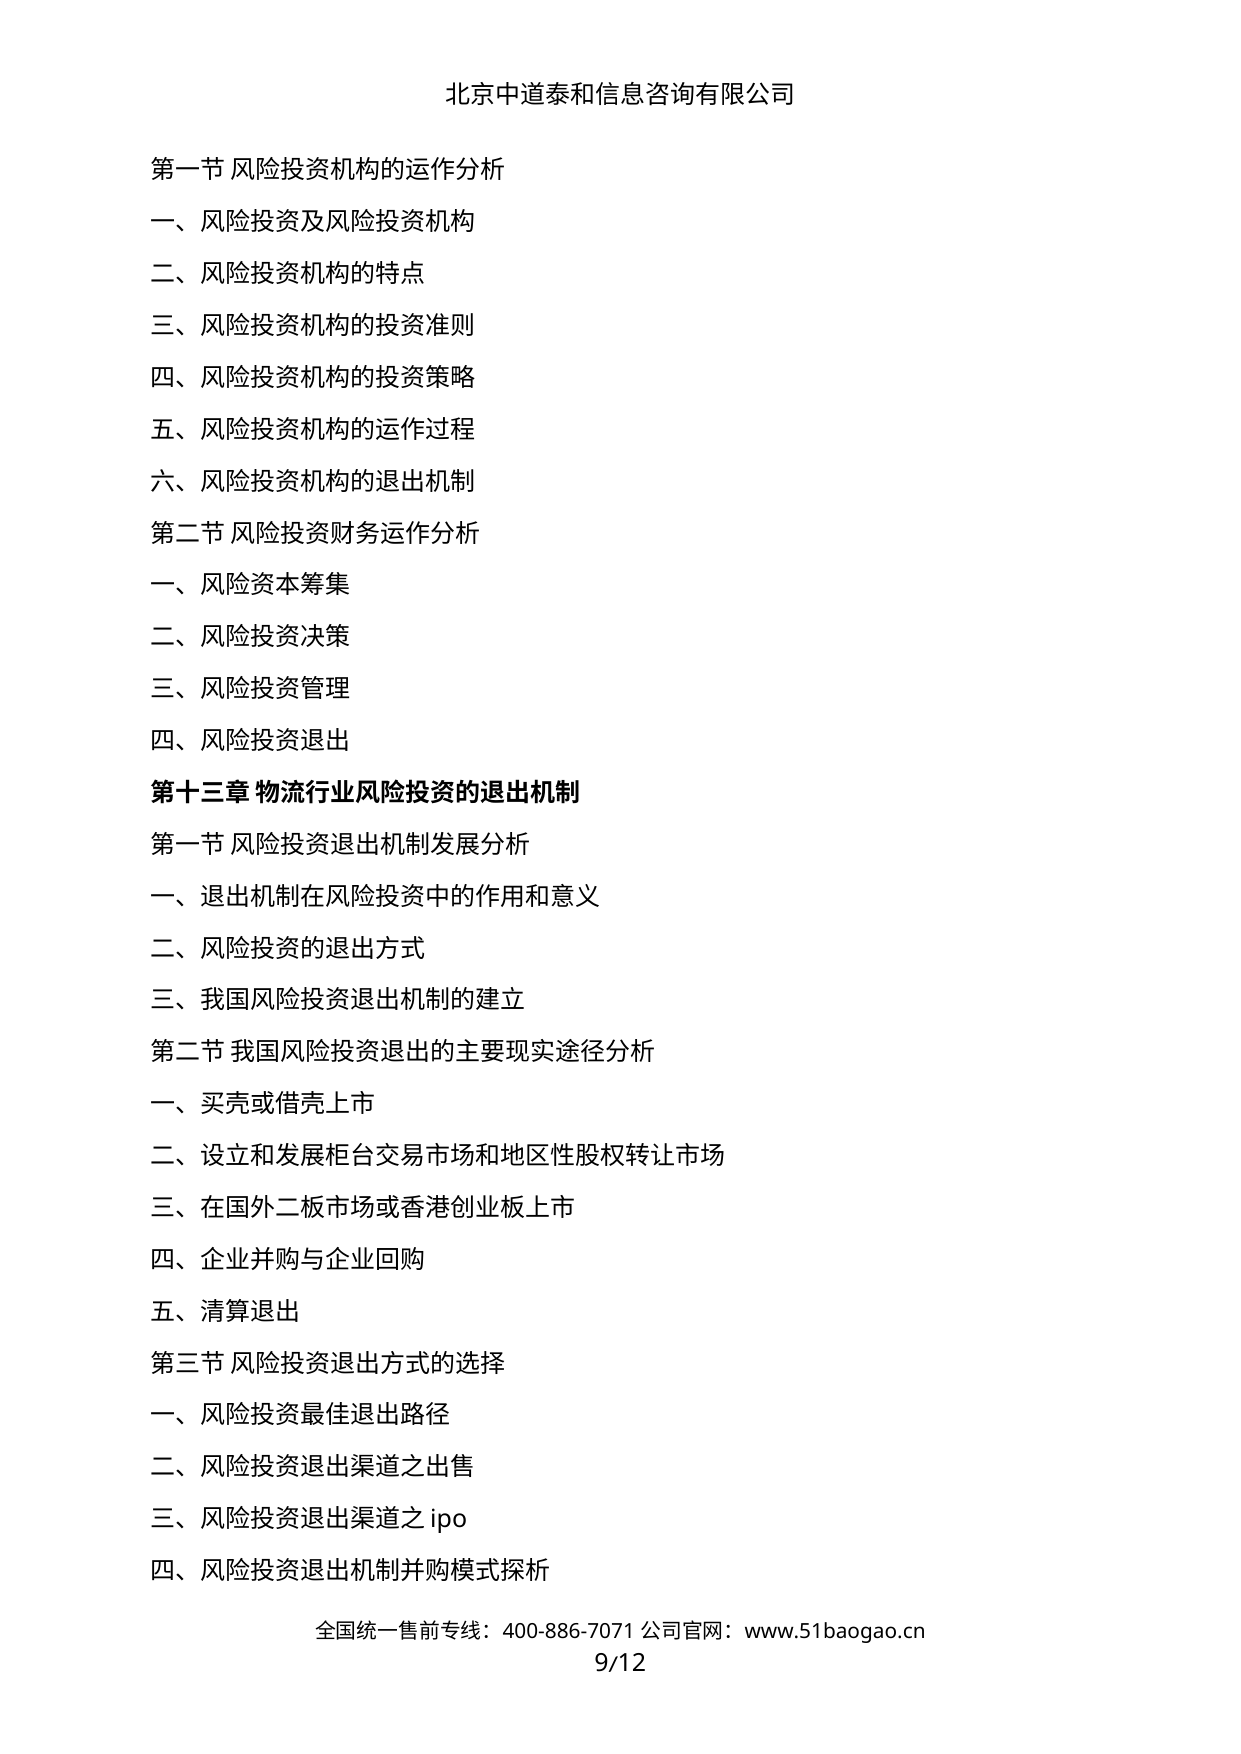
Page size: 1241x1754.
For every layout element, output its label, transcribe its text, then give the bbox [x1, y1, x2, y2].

text 四、风险投资退出机制并购模式探析 [150, 1551, 1090, 1587]
text 二、风险投资决策 [150, 617, 1090, 653]
text 三、风险投资管理 [150, 669, 1090, 705]
text 六、风险投资机构的退出机制 [150, 461, 1090, 497]
text 一、风险资本筹集 [150, 565, 1090, 601]
text 二、设立和发展柜台交易市场和地区性股权转让市场 [150, 1136, 1090, 1172]
text 五、风险投资机构的运作过程 [150, 409, 1090, 446]
text 四、企业并购与企业回购 [150, 1239, 1090, 1276]
text 一、退出机制在风险投资中的作用和意义 [150, 876, 1090, 912]
text 第一节 风险投资退出机制发展分析 [150, 824, 1090, 861]
text 第十三章 物流行业风险投资的退出机制 [150, 772, 1090, 809]
text 一、买壳或借壳上市 [150, 1084, 1090, 1120]
text 第二节 风险投资财务运作分析 [150, 513, 1090, 549]
text 三、我国风险投资退出机制的建立 [150, 980, 1090, 1016]
text 一、风险投资最佳退出路径 [150, 1395, 1090, 1431]
text 二、风险投资机构的特点 [150, 254, 1090, 290]
text 四、风险投资机构的投资策略 [150, 357, 1090, 394]
text 三、风险投资机构的投资准则 [150, 306, 1090, 342]
text 四、风险投资退出 [150, 721, 1090, 757]
text 二、风险投资退出渠道之出售 [150, 1447, 1090, 1483]
text 一、风险投资及风险投资机构 [150, 202, 1090, 238]
text 三、在国外二板市场或香港创业板上市 [150, 1187, 1090, 1224]
text 三、风险投资退出渠道之ipo [150, 1499, 1090, 1535]
text 第三节 风险投资退出方式的选择 [150, 1343, 1090, 1379]
text 第一节 风险投资机构的运作分析 [150, 150, 1090, 186]
text 第二节 我国风险投资退出的主要现实途径分析 [150, 1032, 1090, 1068]
text 五、清算退出 [150, 1291, 1090, 1327]
text 二、风险投资的退出方式 [150, 928, 1090, 964]
